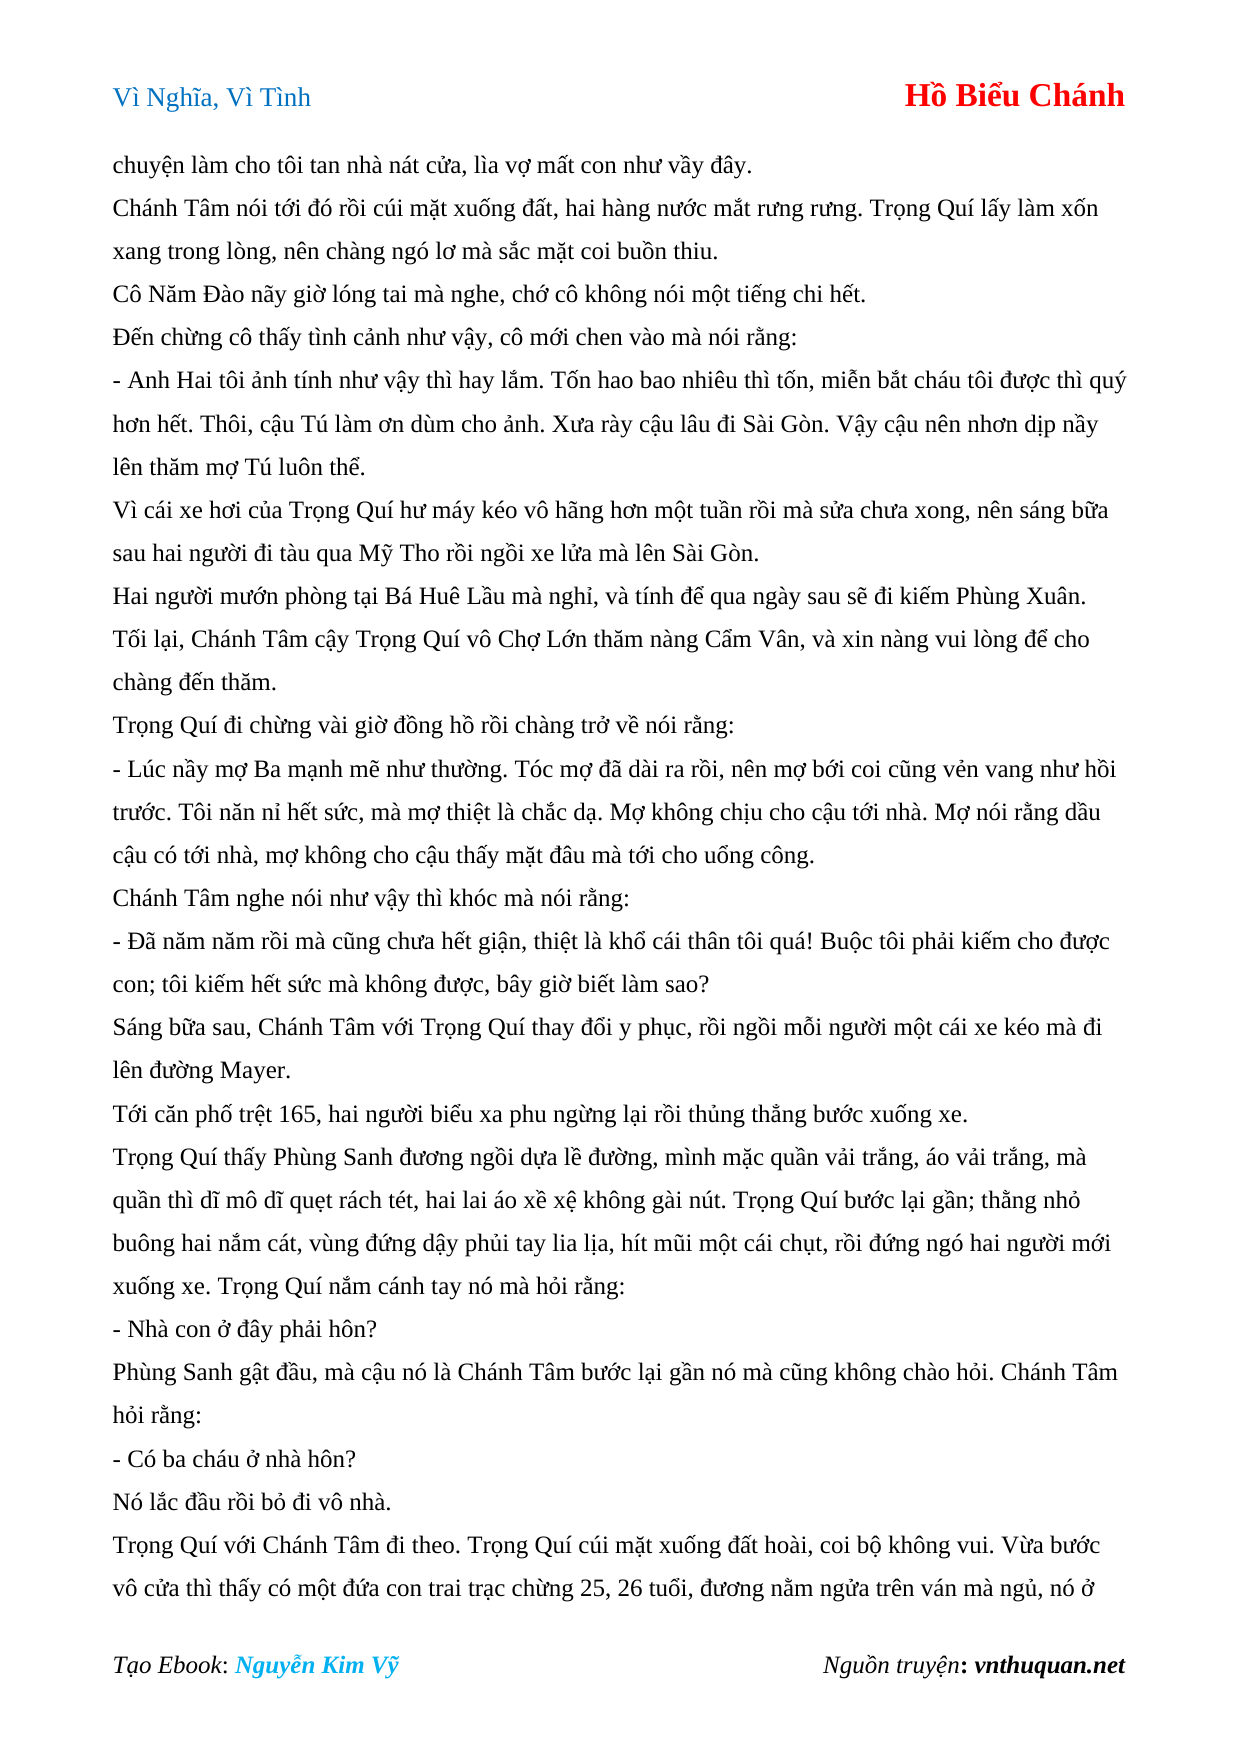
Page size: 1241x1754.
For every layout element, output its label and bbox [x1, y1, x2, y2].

text [112, 150, 1128, 1602]
